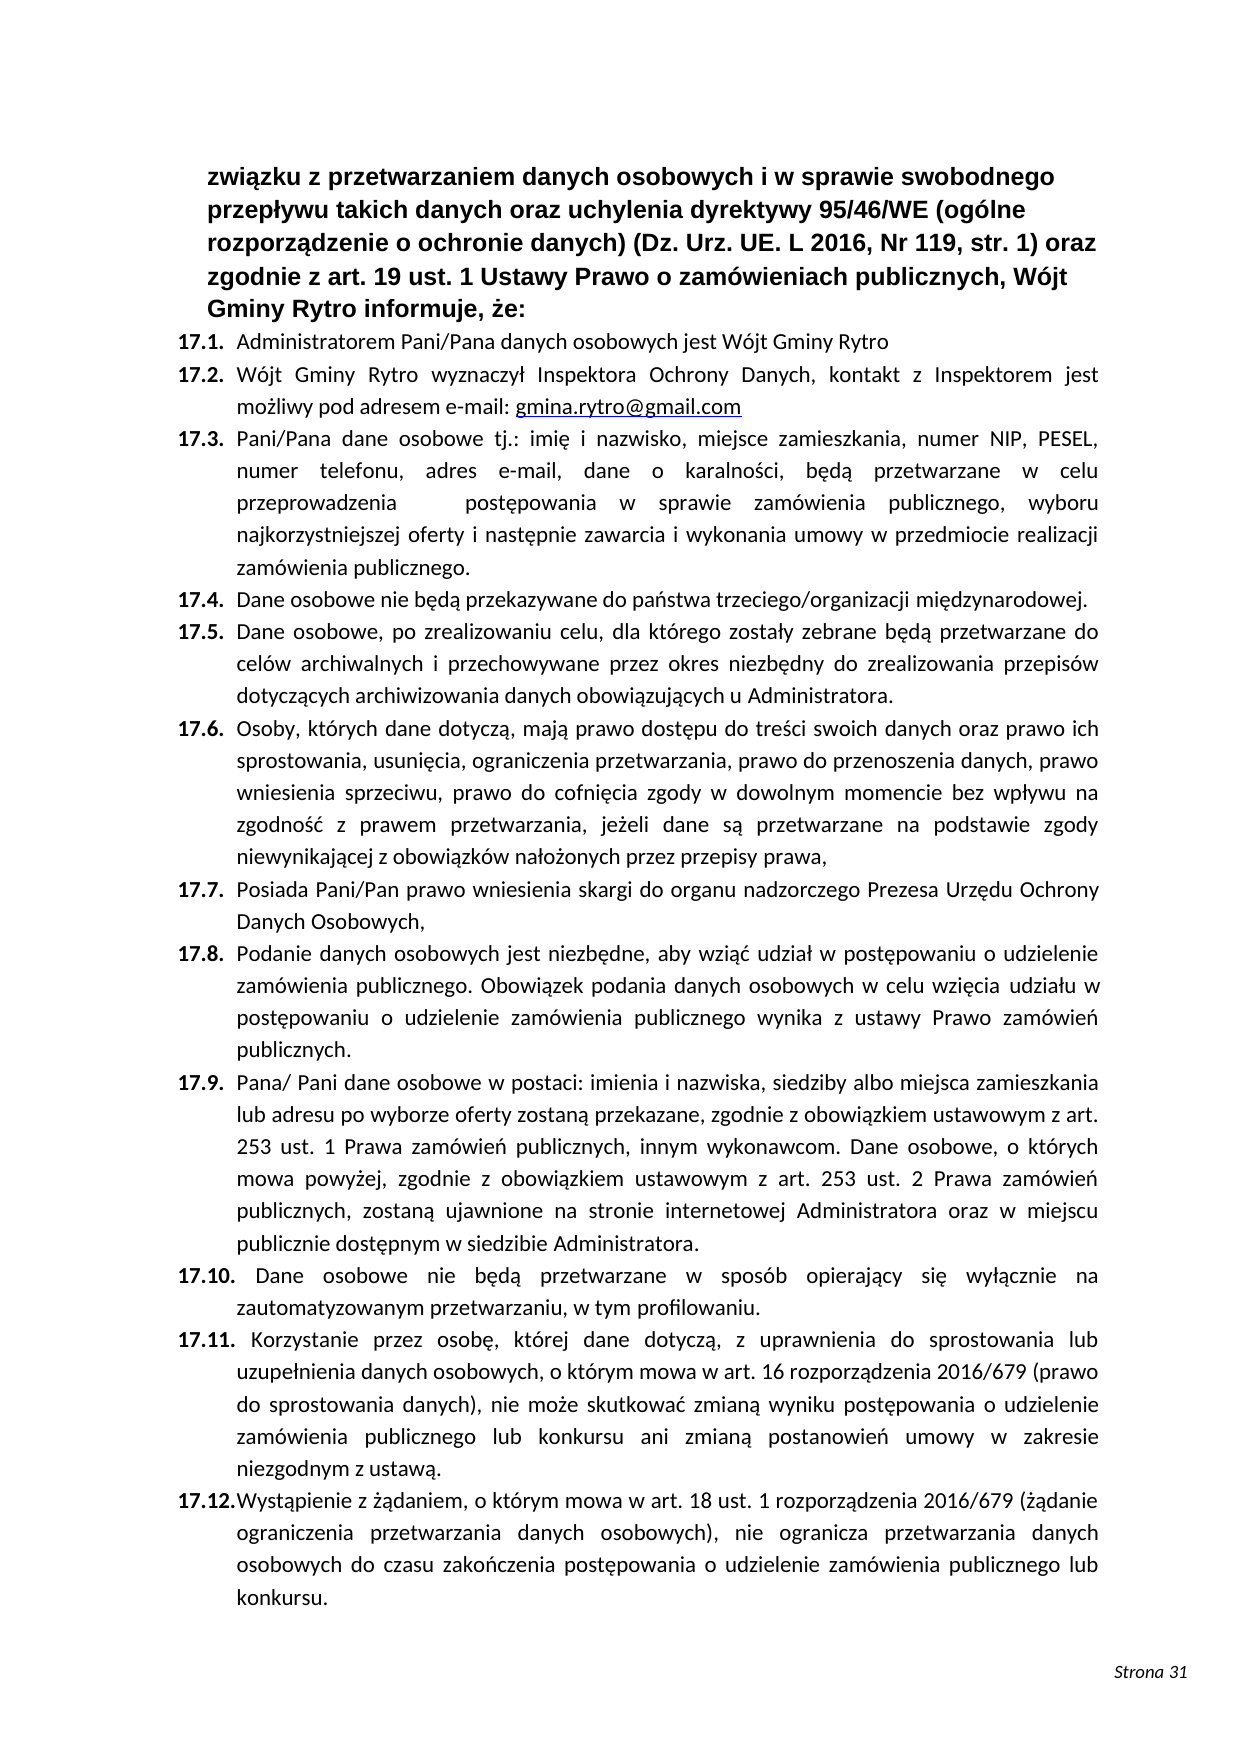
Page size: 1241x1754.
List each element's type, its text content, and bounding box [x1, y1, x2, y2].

list Posiada Pani/Pan prawo wniesienia skargi do organu nadzorczego Prezesa Urzędu Ochrony Danych Osobowych, [177, 875, 1100, 935]
list Osoby, których dane dotyczą, mają prawo dostępu do treści swoich danych oraz prawo ich sprostowania, usunięcia, ograniczenia przetwarzania, prawo do przenoszenia danych, prawo wniesienia sprzeciwu, prawo do cofnięcia zgody w dowolnym momencie bez wpływu na zgodność z prawem przetwarzania, jeżeli dane są przetwarzane na podstawie zgody niewynikającej z obowiązków nałożonych przez przepisy prawa, [177, 714, 1100, 871]
list Wystąpienie z żądaniem, o którym mowa w art. 18 ust. 1 rozporządzenia 2016/679 (żądanie ograniczenia przetwarzania danych osobowych), nie ogranicza przetwarzania danych osobowych do czasu zakończenia postępowania o udzielenie zamówienia publicznego lub konkursu. [177, 1486, 1100, 1611]
list Pani/Pana dane osobowe tj.: imię i nazwisko, miejsce zamieszkania, numer NIP, PESEL, numer telefonu, adres e-mail, dane o karalności, będą przetwarzane w celu przeprowadzenia postępowania w sprawie zamówienia publicznego, wyboru najkorzystniejszej oferty i następnie zawarcia i wykonania umowy w przedmiocie realizacji zamówienia publicznego. [177, 424, 1100, 581]
list Pana/ Pani dane osobowe w postaci: imienia i nazwiska, siedziby albo miejsca zamieszkania lub adresu po wyborze oferty zostaną przekazane, zgodnie z obowiązkiem ustawowym z art. 253 ust. 1 Prawa zamówień publicznych, innym wykonawcom. Dane osobowe, o których mowa powyżej, zgodnie z obowiązkiem ustawowym z art. 253 ust. 2 Prawa zamówień publicznych, zostaną ujawnione na stronie internetowej Administratora oraz w miejscu publicznie dostępnym w siedzibie Administratora. [177, 1068, 1100, 1257]
list Korzystanie przez osobę, której dane dotyczą, z uprawnienia do sprostowania lub uzupełnienia danych osobowych, o którym mowa w art. 16 rozporządzenia 2016/679 (prawo do sprostowania danych), nie może skutkować zmianą wyniku postępowania o udzielenie zamówienia publicznego lub konkursu ani zmianą postanowień umowy w zakresie niezgodnym z ustawą. [177, 1325, 1100, 1482]
list Administratorem Pani/Pana danych osobowych jest Wójt Gminy Rytro [177, 327, 1100, 356]
list Dane osobowe, po zrealizowaniu celu, dla którego zostały zebrane będą przetwarzane do celów archiwalnych i przechowywane przez okres niezbędny do zrealizowania przepisów dotyczących archiwizowania danych obowiązujących u Administratora. [177, 617, 1100, 709]
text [207, 162, 1100, 323]
list Dane osobowe nie będą przetwarzane w sposób opierający się wyłącznie na zautomatyzowanym przetwarzaniu, w tym profilowaniu. [177, 1261, 1100, 1321]
list Wójt Gminy Rytro wyznaczył Inspektora Ochrony Danych, kontakt z Inspektorem jest możliwy pod adresem e-mail: gmina.rytro@gmail.com [177, 360, 1100, 420]
list Dane osobowe nie będą przekazywane do państwa trzeciego/organizacji międzynarodowej. [177, 585, 1100, 613]
list Podanie danych osobowych jest niezbędne, aby wziąć udział w postępowaniu o udzielenie zamówienia publicznego. Obowiązek podania danych osobowych w celu wzięcia udziału w postępowaniu o udzielenie zamówienia publicznego wynika z ustawy Prawo zamówień publicznych. [177, 939, 1100, 1064]
